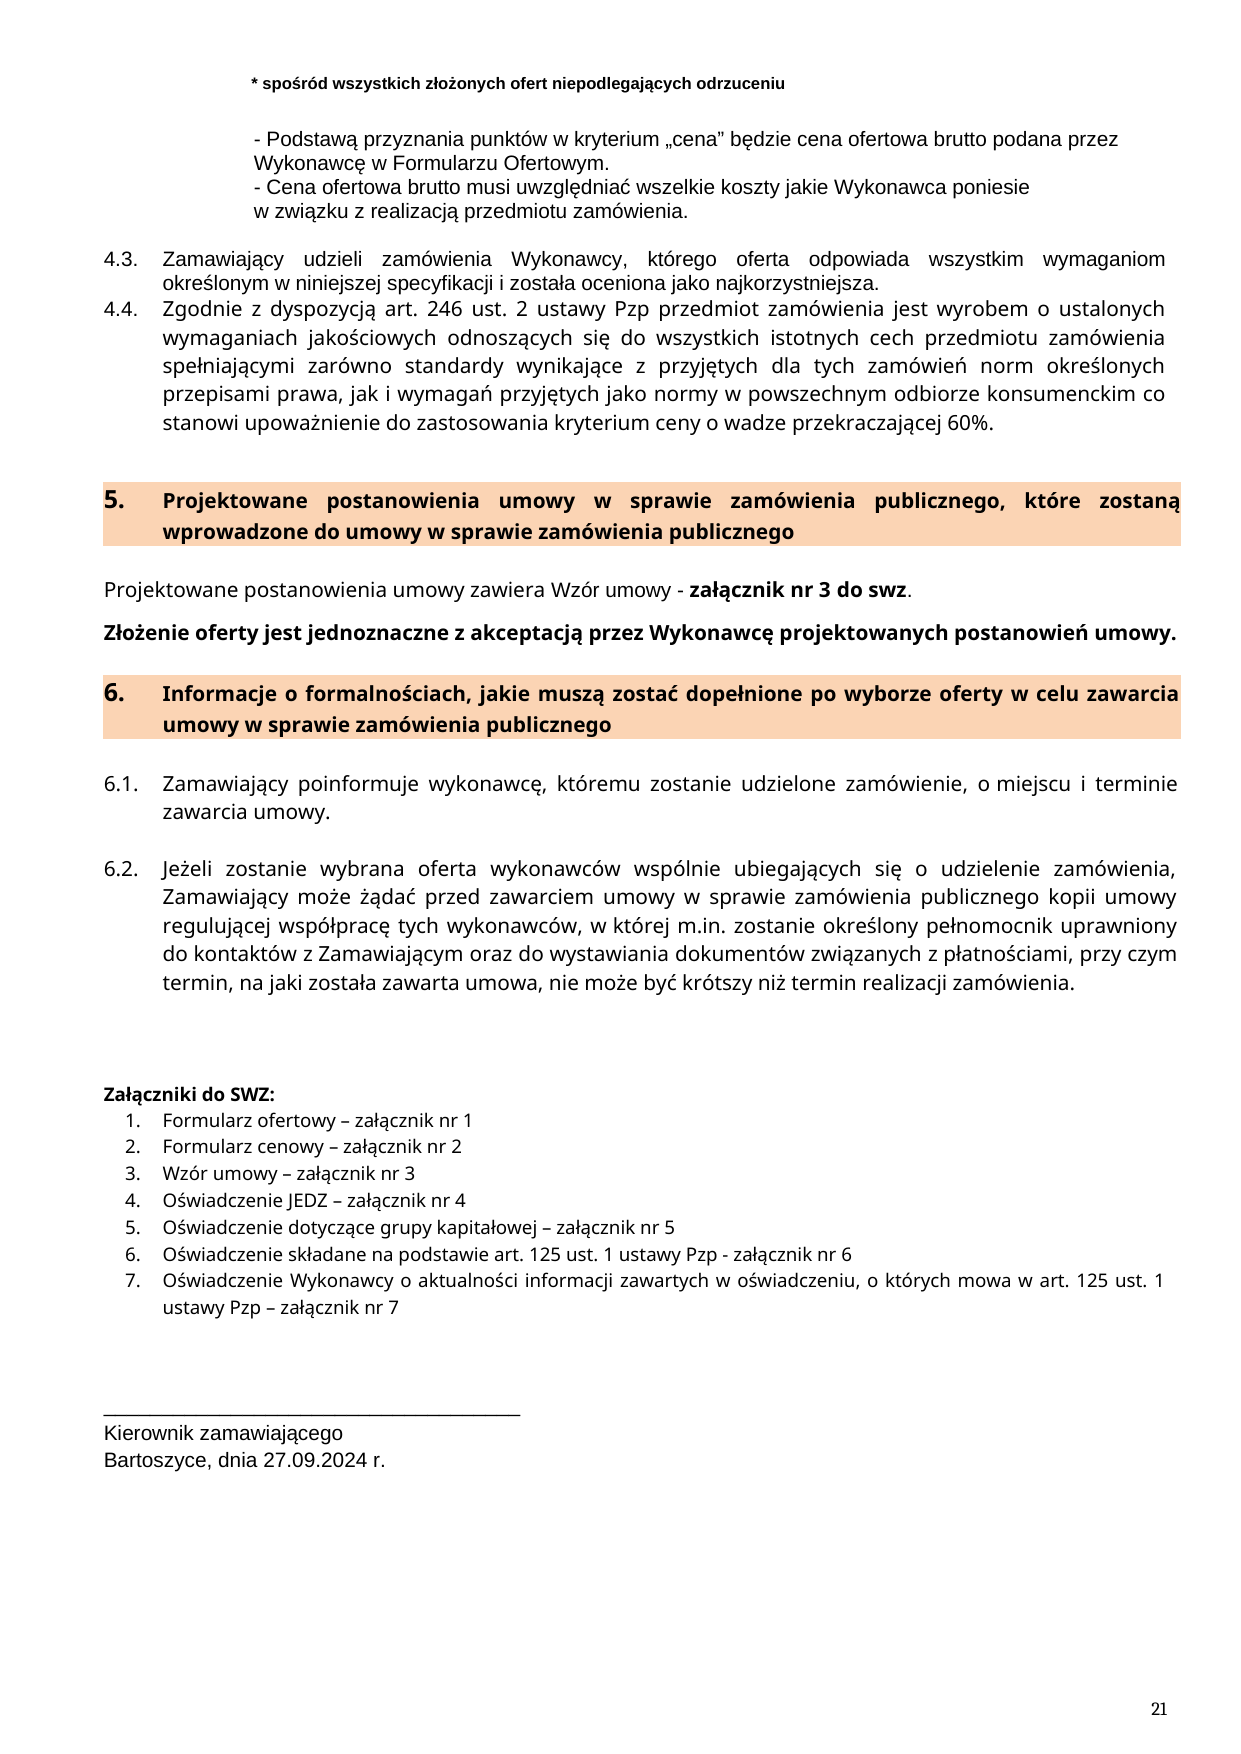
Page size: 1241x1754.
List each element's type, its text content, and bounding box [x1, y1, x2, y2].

list Oświadczenie dotyczące grupy kapitałowej – załącznik nr 5 [125, 1214, 1167, 1239]
text ____________________________________ [103, 1393, 1167, 1417]
list Jeżeli zostanie wybrana oferta wykonawców wspólnie ubiegających się o udzielenie zamówienia, Zamawiający może żądać przed zawarciem umowy w sprawie zamówienia publicznego kopii umowy regulującej współpracę tych wykonawców, w której m.in. zostanie określony pełnomocnik uprawniony do kontaktów z Zamawiającym oraz do wystawiania dokumentów związanych z płatnościami, przy czym termin, na jaki została zawarta umowa, nie może być krótszy niż termin realizacji zamówienia. [103, 854, 1178, 996]
text Kierownik zamawiającego [103, 1421, 1167, 1444]
text Projektowane postanowienia umowy zawiera Wzór umowy - załącznik nr 3 do swz. [103, 576, 1167, 604]
list Zamawiający udzieli zamówienia Wykonawcy, którego oferta odpowiada wszystkim wymaganiom określonym w niniejszej specyfikacji i została oceniona jako najkorzystniejsza. [103, 246, 1167, 294]
text Złożenie oferty jest jednoznaczne z akceptacją przez Wykonawcę projektowanych postanowień umowy. [103, 618, 1178, 647]
list Projektowane postanowienia umowy w sprawie zamówienia publicznego, które zostaną wprowadzone do umowy w sprawie zamówienia publicznego [103, 482, 1181, 546]
list - Cena ofertowa brutto musi uwzględniać wszelkie koszty jakie Wykonawca poniesie w związku z realizacją przedmiotu zamówienia. [253, 174, 1167, 222]
text Załączniki do SWZ: [103, 1081, 1167, 1107]
list Formularz ofertowy – załącznik nr 1 [125, 1107, 1167, 1132]
list - Podstawą przyznania punktów w kryterium „cena” będzie cena ofertowa brutto podana przez Wykonawcę w Formularzu Ofertowym. [253, 127, 1167, 174]
list Zamawiający poinformuje wykonawcę, któremu zostanie udzielone zamówienie, o miejscu i terminie zawarcia umowy. [103, 769, 1178, 826]
list Formularz cenowy – załącznik nr 2 [125, 1134, 1167, 1159]
list Oświadczenie składane na podstawie art. 125 ust. 1 ustawy Pzp - załącznik nr 6 [125, 1241, 1167, 1266]
text * spośród wszystkich złożonych ofert niepodlegających odrzuceniu [177, 74, 1167, 93]
list Informacje o formalnościach, jakie muszą zostać dopełnione po wyborze oferty w celu zawarcia umowy w sprawie zamówienia publicznego [103, 675, 1181, 739]
list Zgodnie z dyspozycją art. 246 ust. 2 ustawy Pzp przedmiot zamówienia jest wyrobem o ustalonych wymaganiach jakościowych odnoszących się do wszystkich istotnych cech przedmiotu zamówienia spełniającymi zarówno standardy wynikające z przyjętych dla tych zamówień norm określonych przepisami prawa, jak i wymagań przyjętych jako normy w powszechnym odbiorze konsumenckim co stanowi upoważnienie do zastosowania kryterium ceny o wadze przekraczającej 60%. [103, 294, 1167, 436]
list Oświadczenie Wykonawcy o aktualności informacji zawartych w oświadczeniu, o których mowa w art. 125 ust. 1 ustawy Pzp – załącznik nr 7 [125, 1268, 1167, 1320]
text Bartoszyce, dnia 27.09.2024 r. [103, 1448, 1167, 1472]
list Wzór umowy – załącznik nr 3 [125, 1161, 1167, 1186]
list Oświadczenie JEDZ – załącznik nr 4 [125, 1187, 1167, 1213]
